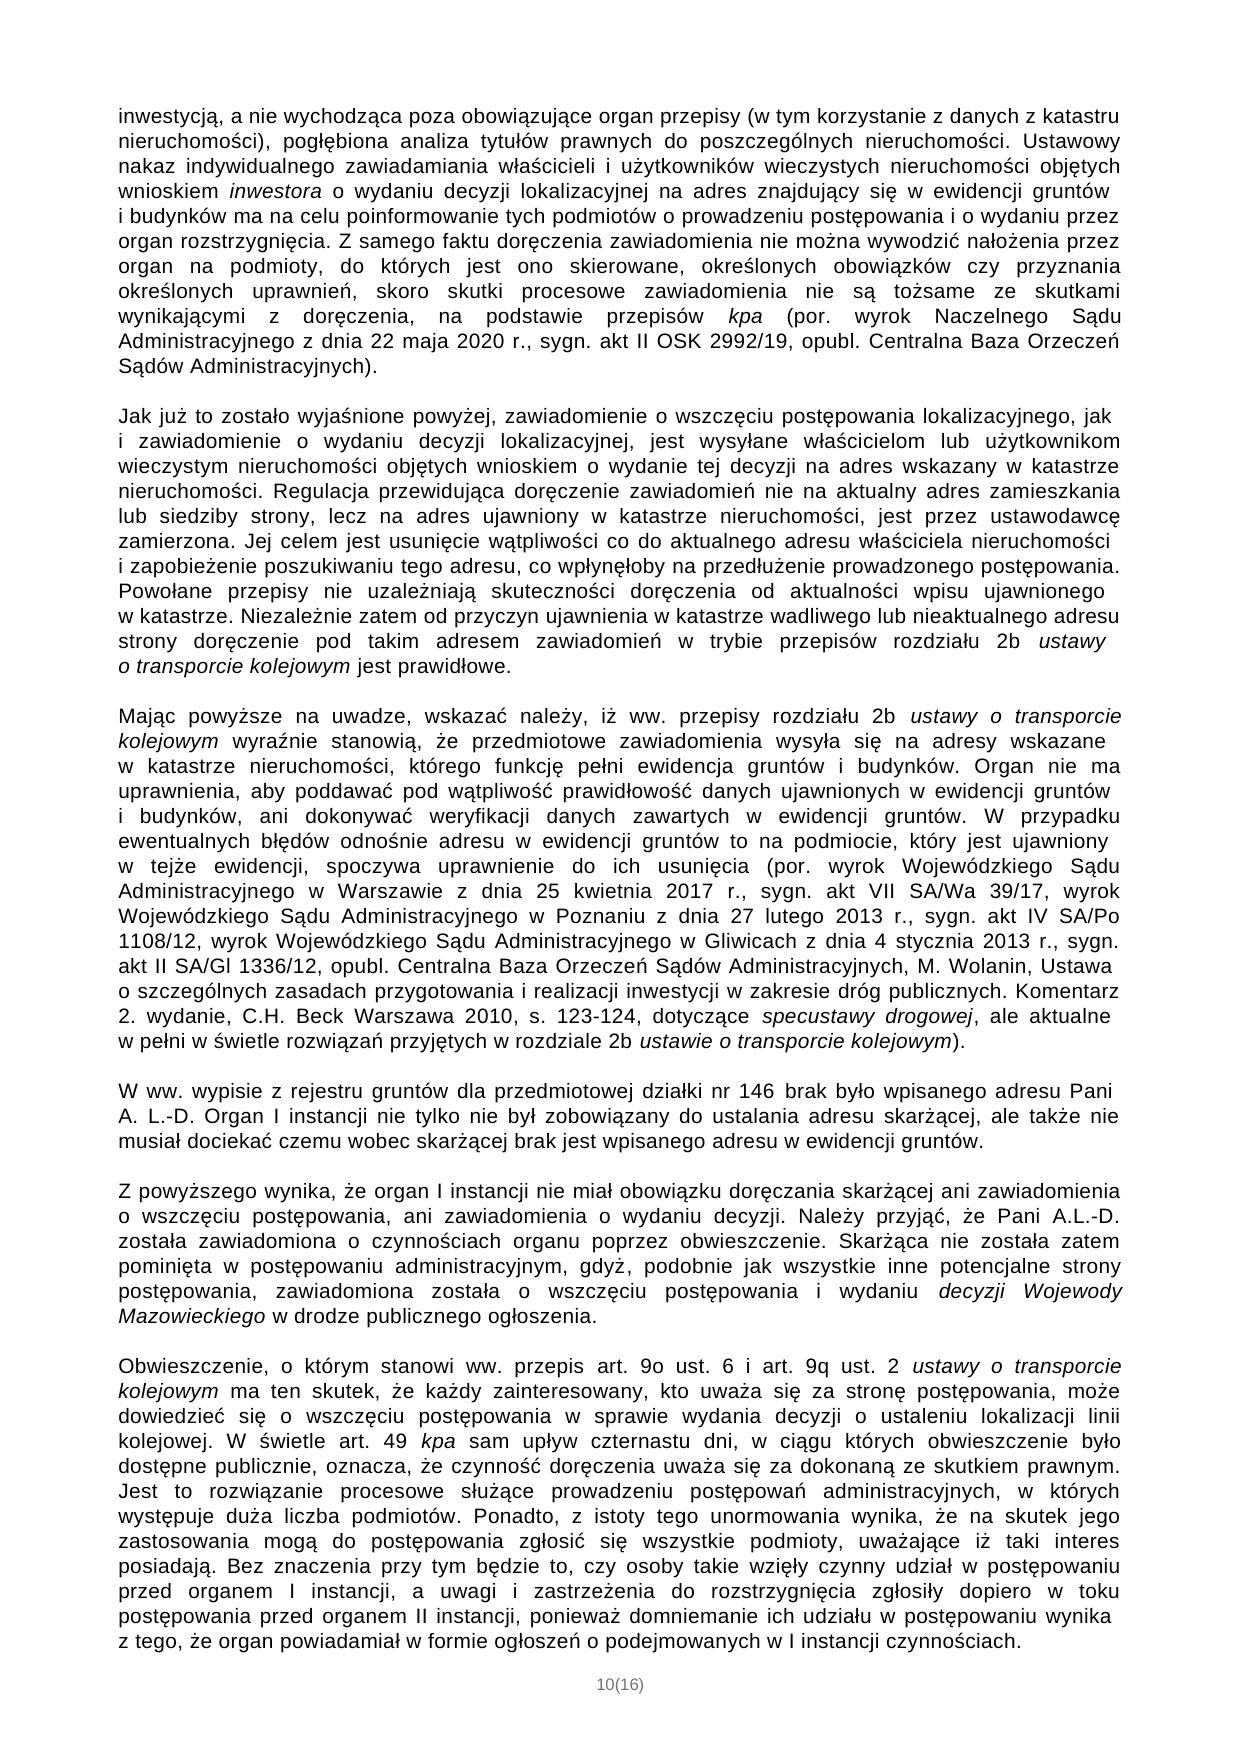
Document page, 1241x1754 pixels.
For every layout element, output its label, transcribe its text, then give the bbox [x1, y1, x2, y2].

text Jak już to zostało wyjaśnione powyżej, zawiadomienie o wszczęciu postępowania lokalizacyjnego, jak i zawiadomienie o wydaniu decyzji lokalizacyjnej, jest wysyłane właścicielom lub użytkownikom wieczystym nieruchomości objętych wnioskiem o wydanie tej decyzji na adres wskazany w katastrze nieruchomości. Regulacja przewidująca doręczenie zawiadomień nie na aktualny adres zamieszkania lub siedziby strony, lecz na adres ujawniony w katastrze nieruchomości, jest przez ustawodawcę zamierzona. Jej celem jest usunięcie wątpliwości co do aktualnego adresu właściciela nieruchomości i zapobieżenie poszukiwaniu tego adresu, co wpłynęłoby na przedłużenie prowadzonego postępowania. Powołane przepisy nie uzależniają skuteczności doręczenia od aktualności wpisu ujawnionego w katastrze. Niezależnie zatem od przyczyn ujawnienia w katastrze wadliwego lub nieaktualnego adresu strony doręczenie pod takim adresem zawiadomień w trybie przepisów rozdziału 2b ustawy o transporcie kolejowym jest prawidłowe. [118, 403, 1122, 678]
text W ww. wypisie z rejestru gruntów dla przedmiotowej działki nr 146 brak było wpisanego adresu Pani A. L.-D. Organ I instancji nie tylko nie był zobowiązany do ustalania adresu skarżącej, ale także nie musiał dociekać czemu wobec skarżącej brak jest wpisanego adresu w ewidencji gruntów. [118, 1078, 1122, 1153]
text Z powyższego wynika, że organ I instancji nie miał obowiązku doręczania skarżącej ani zawiadomienia o wszczęciu postępowania, ani zawiadomienia o wydaniu decyzji. Należy przyjąć, że Pani A.L.-D. została zawiadomiona o czynnościach organu poprzez obwieszczenie. Skarżąca nie została zatem pominięta w postępowaniu administracyjnym, gdyż, podobnie jak wszystkie inne potencjalne strony postępowania, zawiadomiona została o wszczęciu postępowania i wydaniu decyzji Wojewody Mazowieckiego w drodze publicznego ogłoszenia. [118, 1178, 1122, 1328]
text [118, 103, 1122, 378]
text Obwieszczenie, o którym stanowi ww. przepis art. 9o ust. 6 i art. 9q ust. 2 ustawy o transporcie kolejowym ma ten skutek, że każdy zainteresowany, kto uważa się za stronę postępowania, może dowiedzieć się o wszczęciu postępowania w sprawie wydania decyzji o ustaleniu lokalizacji linii kolejowej. W świetle art. 49 kpa sam upływ czternastu dni, w ciągu których obwieszczenie było dostępne publicznie, oznacza, że czynność doręczenia uważa się za dokonaną ze skutkiem prawnym. Jest to rozwiązanie procesowe służące prowadzeniu postępowań administracyjnych, w których występuje duża liczba podmiotów. Ponadto, z istoty tego unormowania wynika, że na skutek jego zastosowania mogą do postępowania zgłosić się wszystkie podmioty, uważające iż taki interes posiadają. Bez znaczenia przy tym będzie to, czy osoby takie wzięły czynny udział w postępowaniu przed organem I instancji, a uwagi i zastrzeżenia do rozstrzygnięcia zgłosiły dopiero w toku postępowania przed organem II instancji, ponieważ domniemanie ich udziału w postępowaniu wynika z tego, że organ powiadamiał w formie ogłoszeń o podejmowanych w I instancji czynnościach. [118, 1353, 1122, 1653]
text Mając powyższe na uwadze, wskazać należy, iż ww. przepisy rozdziału 2b ustawy o transporcie kolejowym wyraźnie stanowią, że przedmiotowe zawiadomienia wysyła się na adresy wskazane w katastrze nieruchomości, którego funkcję pełni ewidencja gruntów i budynków. Organ nie ma uprawnienia, aby poddawać pod wątpliwość prawidłowość danych ujawnionych w ewidencji gruntów i budynków, ani dokonywać weryfikacji danych zawartych w ewidencji gruntów. W przypadku ewentualnych błędów odnośnie adresu w ewidencji gruntów to na podmiocie, który jest ujawniony w tejże ewidencji, spoczywa uprawnienie do ich usunięcia (por. wyrok Wojewódzkiego Sądu Administracyjnego w Warszawie z dnia 25 kwietnia 2017 r., sygn. akt VII SA/Wa 39/17, wyrok Wojewódzkiego Sądu Administracyjnego w Poznaniu z dnia 27 lutego 2013 r., sygn. akt IV SA/Po 1108/12, wyrok Wojewódzkiego Sądu Administracyjnego w Gliwicach z dnia 4 stycznia 2013 r., sygn. akt II SA/Gl 1336/12, opubl. Centralna Baza Orzeczeń Sądów Administracyjnych, M. Wolanin, Ustawa o szczególnych zasadach przygotowania i realizacji inwestycji w zakresie dróg publicznych. Komentarz 2. wydanie, C.H. Beck Warszawa 2010, s. 123-124, dotyczące specustawy drogowej, ale aktualne w pełni w świetle rozwiązań przyjętych w rozdziale 2b ustawie o transporcie kolejowym). [118, 703, 1122, 1053]
